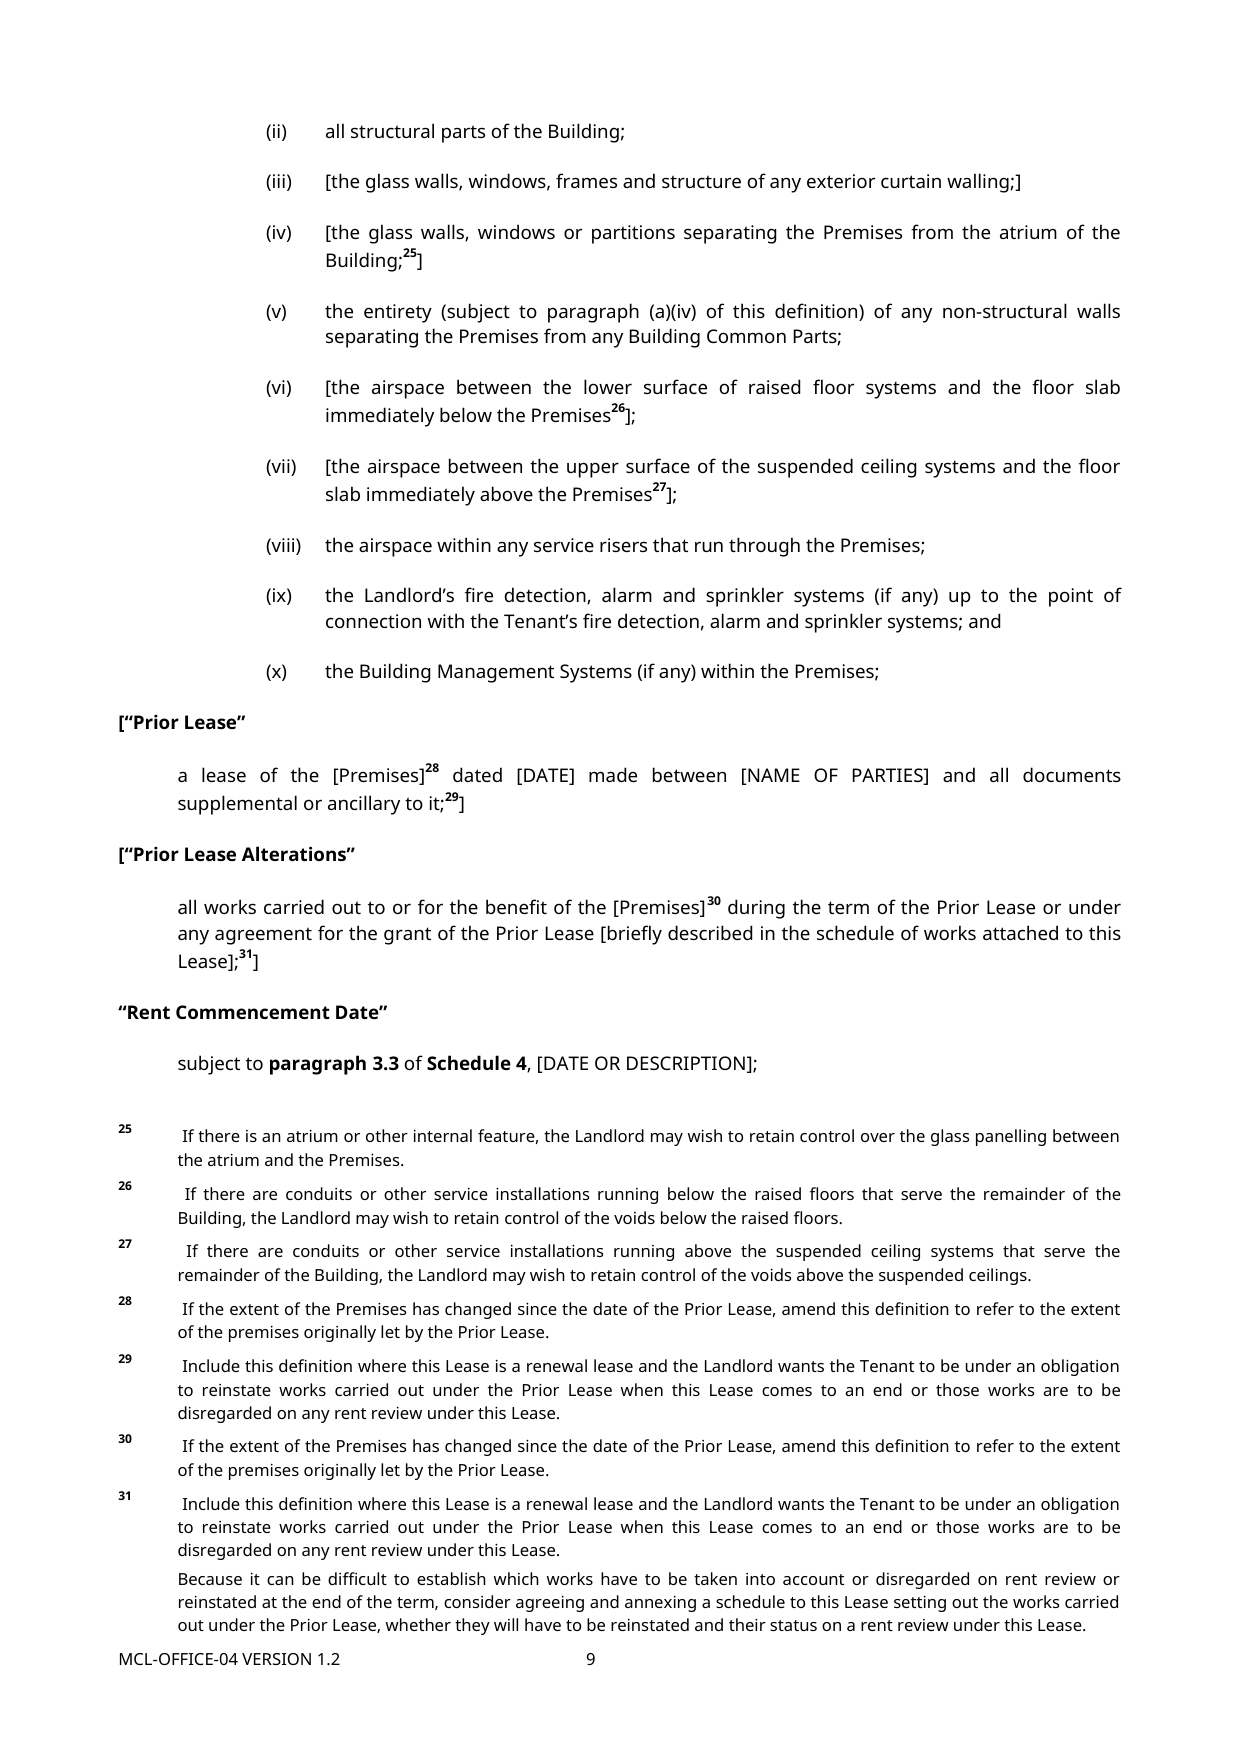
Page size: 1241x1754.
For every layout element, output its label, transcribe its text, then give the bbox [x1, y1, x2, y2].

text the Landlord’s fire detection, alarm and sprinkler systems (if any) up to the point of connection with the Tenant’s fire detection, alarm and sprinkler systems; and [266, 583, 1122, 634]
text [the airspace between the lower surface of raised floor systems and the floor slab immediately below the Premises]; [266, 374, 1122, 428]
text [“Prior Lease” [118, 709, 1122, 735]
text all works carried out to or for the benefit of the [Premises] during the term of the Prior Lease or under any agreement for the grant of the Prior Lease [briefly described in the schedule of works attached to this Lease];] [177, 892, 1122, 974]
text “Rent Commencement Date” [118, 999, 1122, 1025]
text the airspace within any service risers that run through the Premises; [266, 532, 1122, 558]
text the Building Management Systems (if any) within the Premises; [266, 659, 1122, 684]
text [the glass walls, windows, frames and structure of any exterior curtain walling;] [266, 169, 1122, 194]
text [the glass walls, windows or partitions separating the Premises from the atrium of the Building;] [266, 219, 1122, 273]
text [“Prior Lease Alterations” [118, 842, 1122, 867]
text the entirety (subject to paragraph (a)(iv) of this definition) of any non-structural walls separating the Premises from any Building Common Parts; [266, 298, 1122, 349]
text all structural parts of the Building; [266, 118, 1122, 144]
text a lease of the [Premises] dated [DATE] made between [NAME OF PARTIES] and all documents supplemental or ancillary to it;] [177, 760, 1122, 817]
text [the airspace between the upper surface of the suspended ceiling systems and the floor slab immediately above the Premises]; [266, 453, 1122, 507]
text subject to paragraph 3.3 of Schedule 4, [DATE OR DESCRIPTION]; [177, 1050, 1122, 1076]
